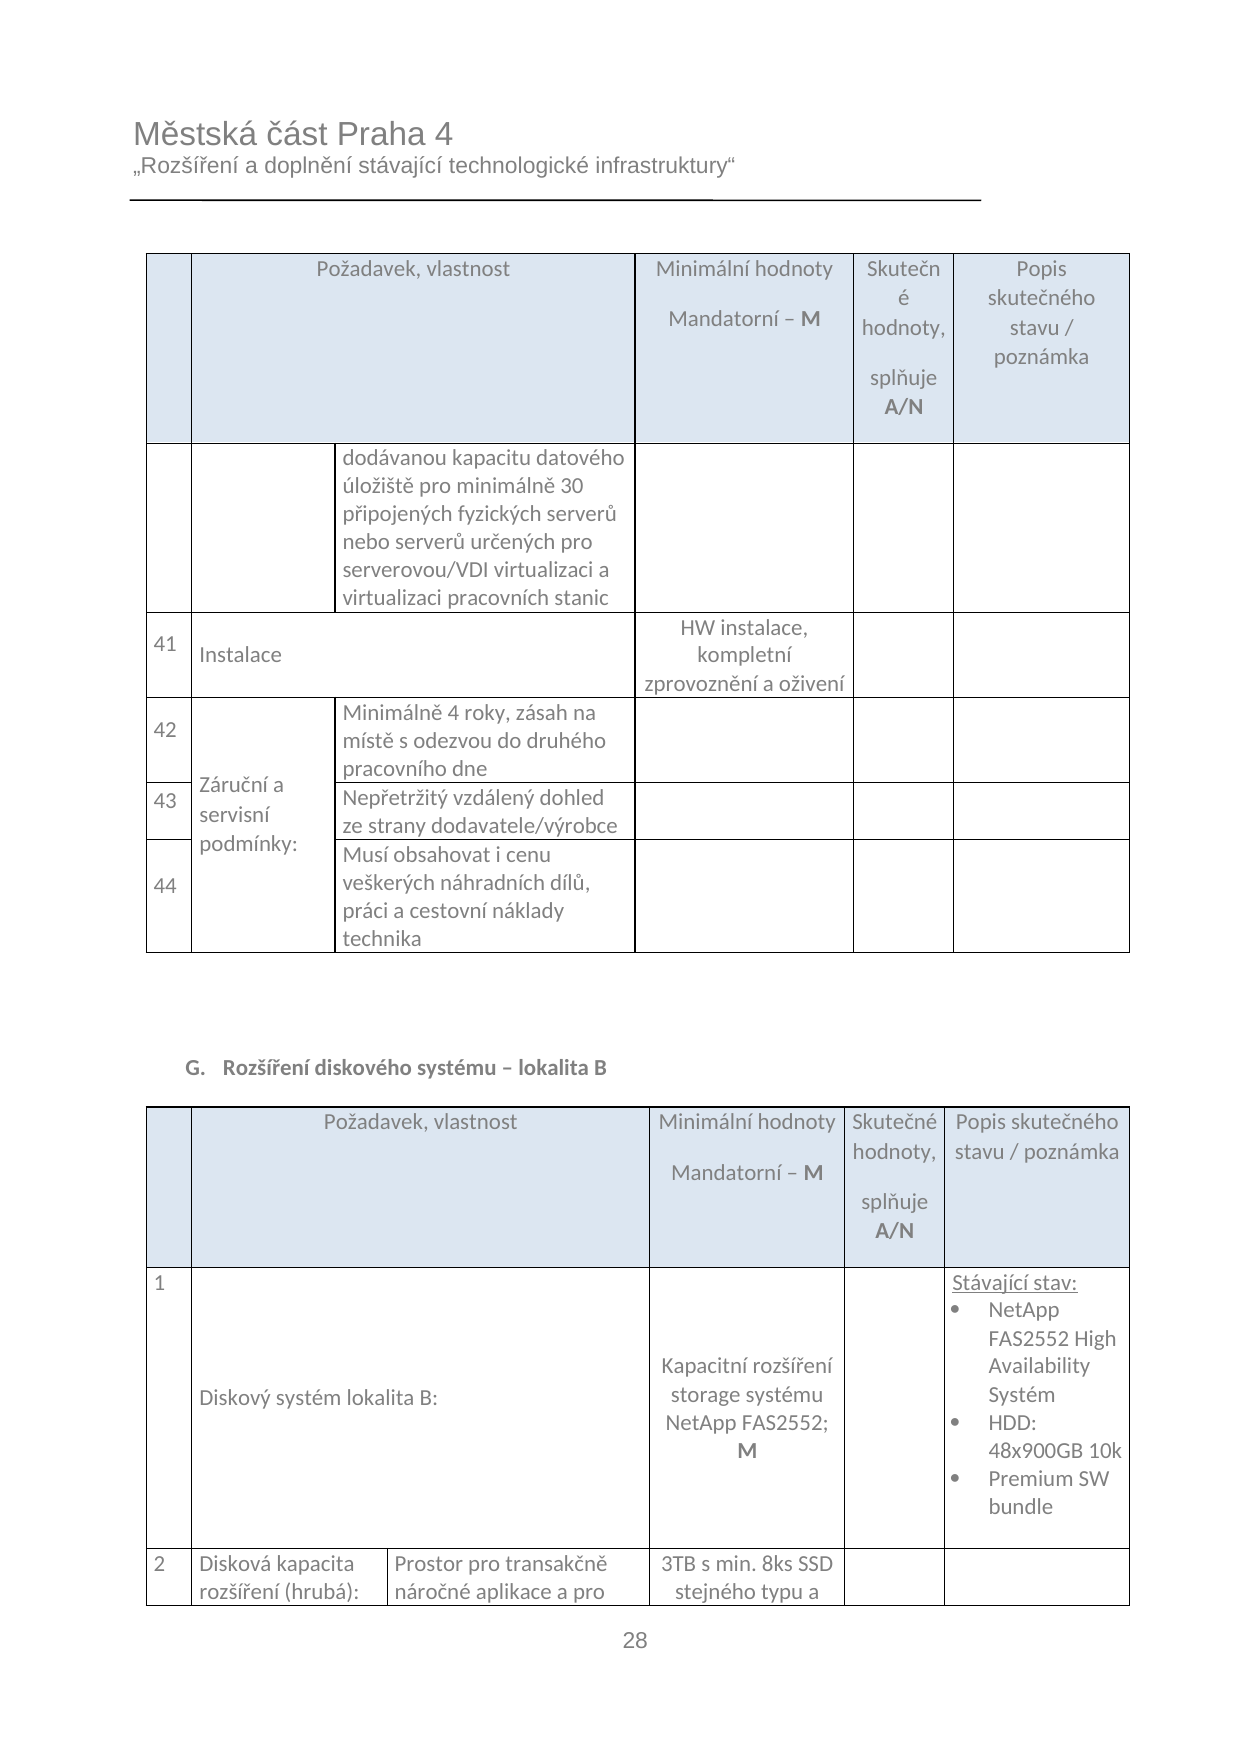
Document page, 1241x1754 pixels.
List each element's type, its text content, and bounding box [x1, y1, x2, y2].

list Rozšíření diskového systému – lokalita B [185, 1053, 1122, 1081]
table_header Skutečné hodnoty, splňuje A/N [854, 254, 953, 442]
table_cell Nepřetržitý vzdálený dohled ze strany dodavatele/výrobce [336, 783, 634, 839]
table_cell [954, 840, 1129, 952]
table_cell M [636, 444, 853, 612]
table_cell [147, 783, 191, 839]
table_cell [954, 613, 1129, 697]
table_cell [636, 783, 853, 839]
table_cell Diskový systém lokalita B: [192, 1268, 649, 1548]
table_cell [147, 444, 191, 612]
table_cell HW instalace, kompletní zprovoznění a oživení [636, 613, 853, 697]
table_cell [636, 840, 853, 952]
table_cell Disková kapacita rozšíření (hrubá): [192, 1549, 387, 1605]
table_header Minimální hodnoty Mandatorní – M [650, 1108, 844, 1267]
table_header Popis skutečného stavu / poznámka [954, 254, 1129, 442]
table_header Popis skutečného stavu / poznámka [945, 1108, 1129, 1267]
table_cell Kapacitní rozšíření storage systému NetApp FAS2552; M [650, 1268, 844, 1548]
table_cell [650, 1549, 844, 1605]
table_cell [954, 698, 1129, 782]
table_cell [845, 1549, 944, 1605]
table_cell [147, 613, 191, 697]
table_cell [854, 783, 953, 839]
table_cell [336, 444, 634, 612]
table_cell Musí obsahovat i cenu veškerých náhradních dílů, práci a cestovní náklady technika [336, 840, 634, 952]
table_cell [954, 444, 1129, 612]
table_cell Záruční a servisní podmínky: [192, 698, 334, 952]
table_cell [147, 698, 191, 782]
table_cell [147, 1268, 191, 1548]
table_cell [147, 1549, 191, 1605]
table_header Skutečné hodnoty, splňuje A/N [845, 1108, 944, 1267]
table_cell [854, 444, 953, 612]
table_cell [636, 698, 853, 782]
table_cell [854, 840, 953, 952]
table_header [147, 1108, 191, 1267]
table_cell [388, 1549, 649, 1605]
table_header Minimální hodnoty Mandatorní – M [636, 254, 853, 442]
table_cell [147, 840, 191, 952]
table_cell [854, 613, 953, 697]
table_cell Instalace [192, 613, 634, 697]
table_cell [854, 698, 953, 782]
table_header Požadavek, vlastnost [192, 1108, 649, 1267]
table_cell Minimálně 4 roky, zásah na místě s odezvou do druhého pracovního dne [336, 698, 634, 782]
table_cell Stávající stav: NetApp FAS2552 High Availability Systém HDD: 48x900GB 10k Premium SW bundle [945, 1268, 1129, 1548]
table_header [147, 254, 191, 442]
table_cell [945, 1549, 1129, 1605]
table_header Požadavek, vlastnost [192, 254, 634, 442]
table_cell [845, 1268, 944, 1548]
table_cell [954, 783, 1129, 839]
